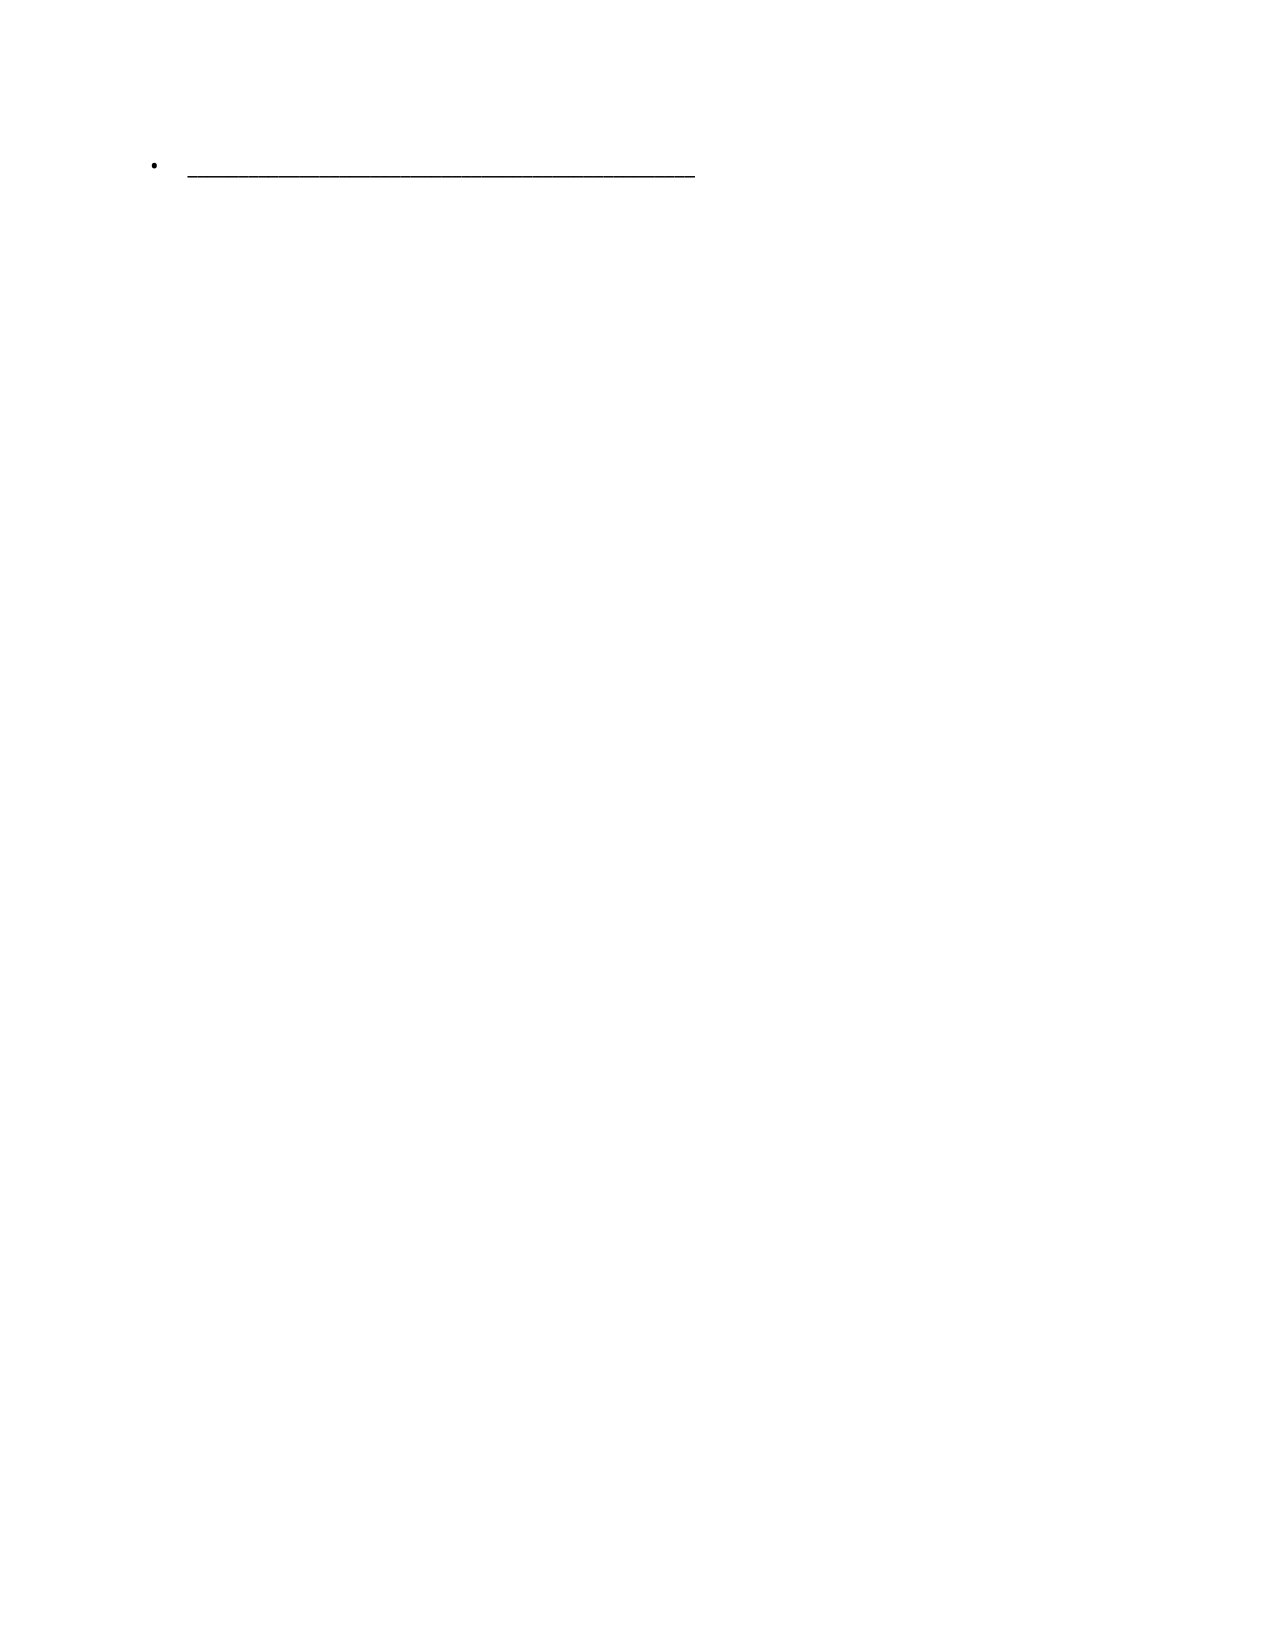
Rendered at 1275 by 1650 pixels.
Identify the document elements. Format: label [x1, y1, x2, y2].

list [150, 150, 1200, 181]
